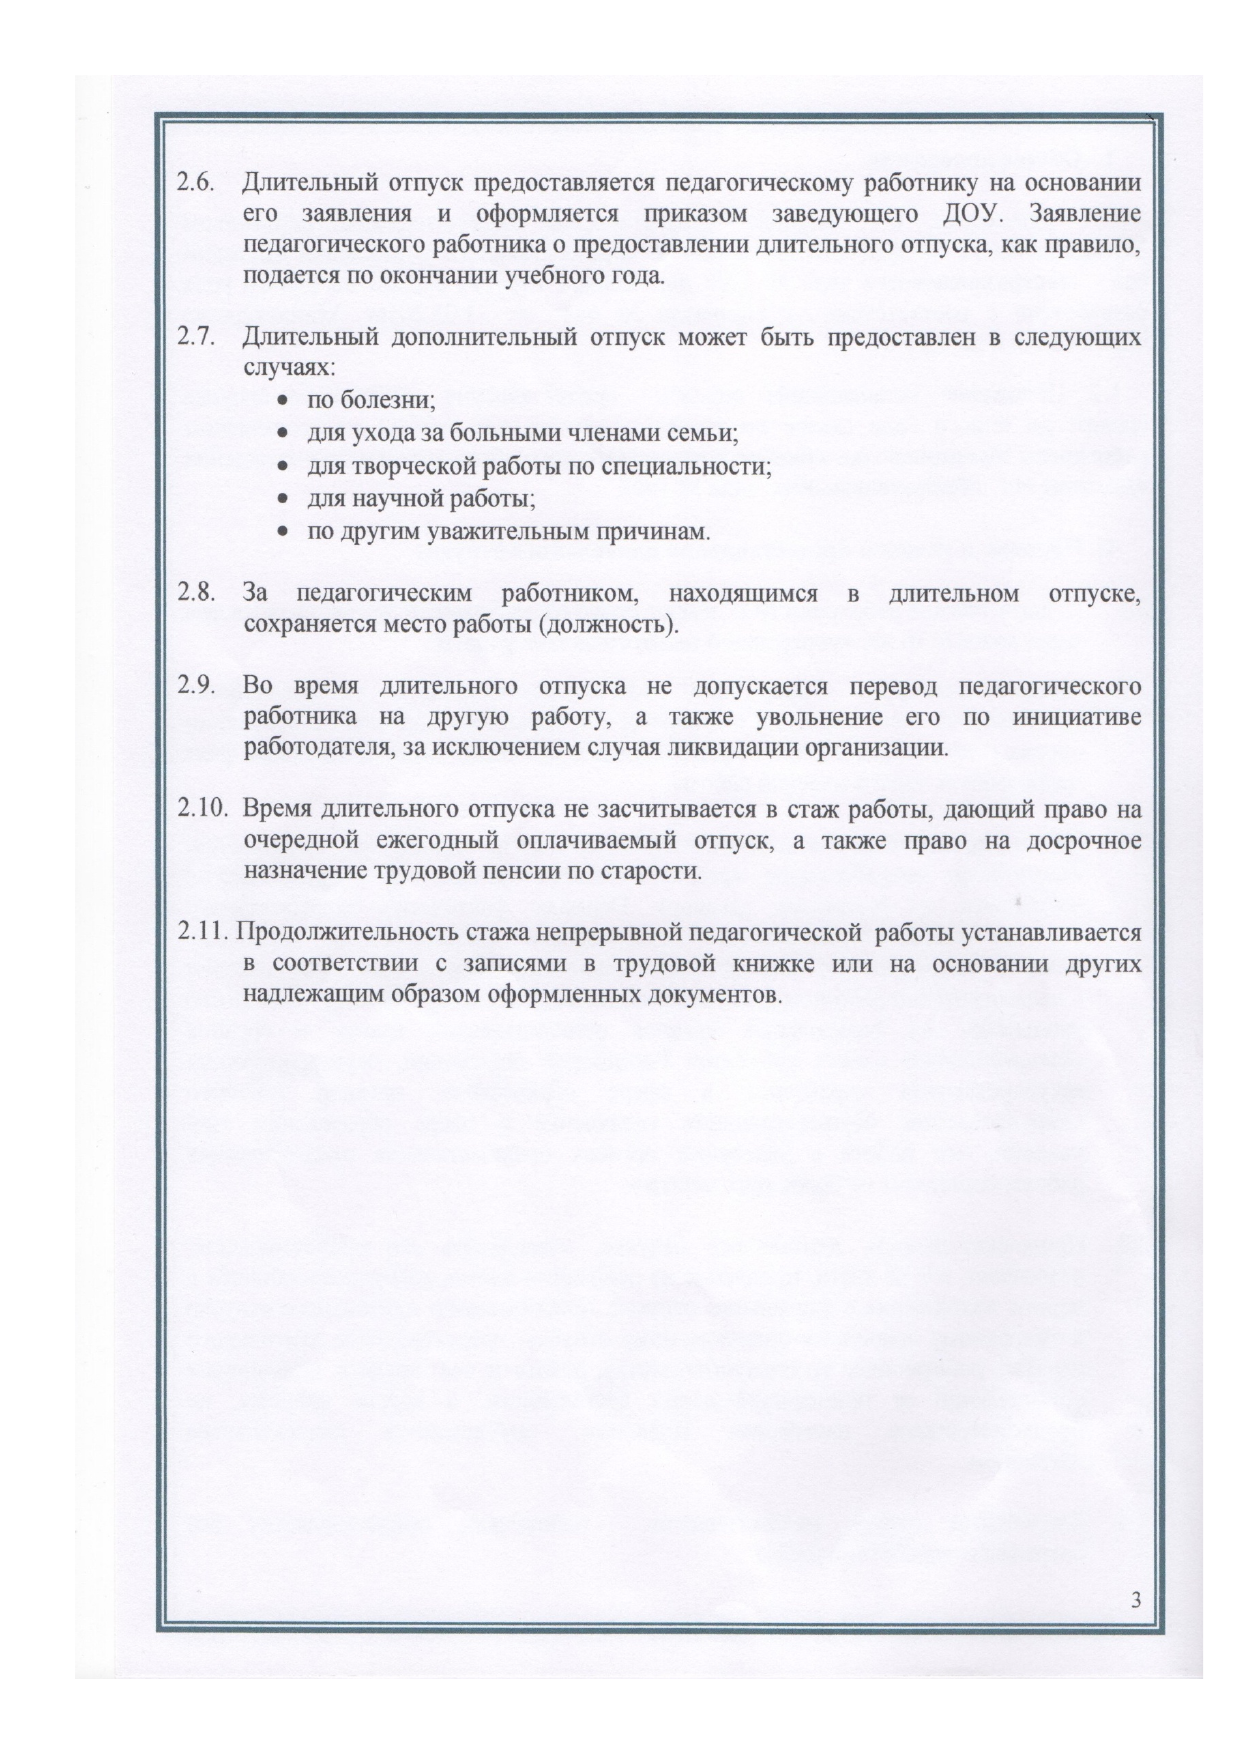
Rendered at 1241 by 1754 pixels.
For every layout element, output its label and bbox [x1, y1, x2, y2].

picture [75, 75, 1204, 1679]
